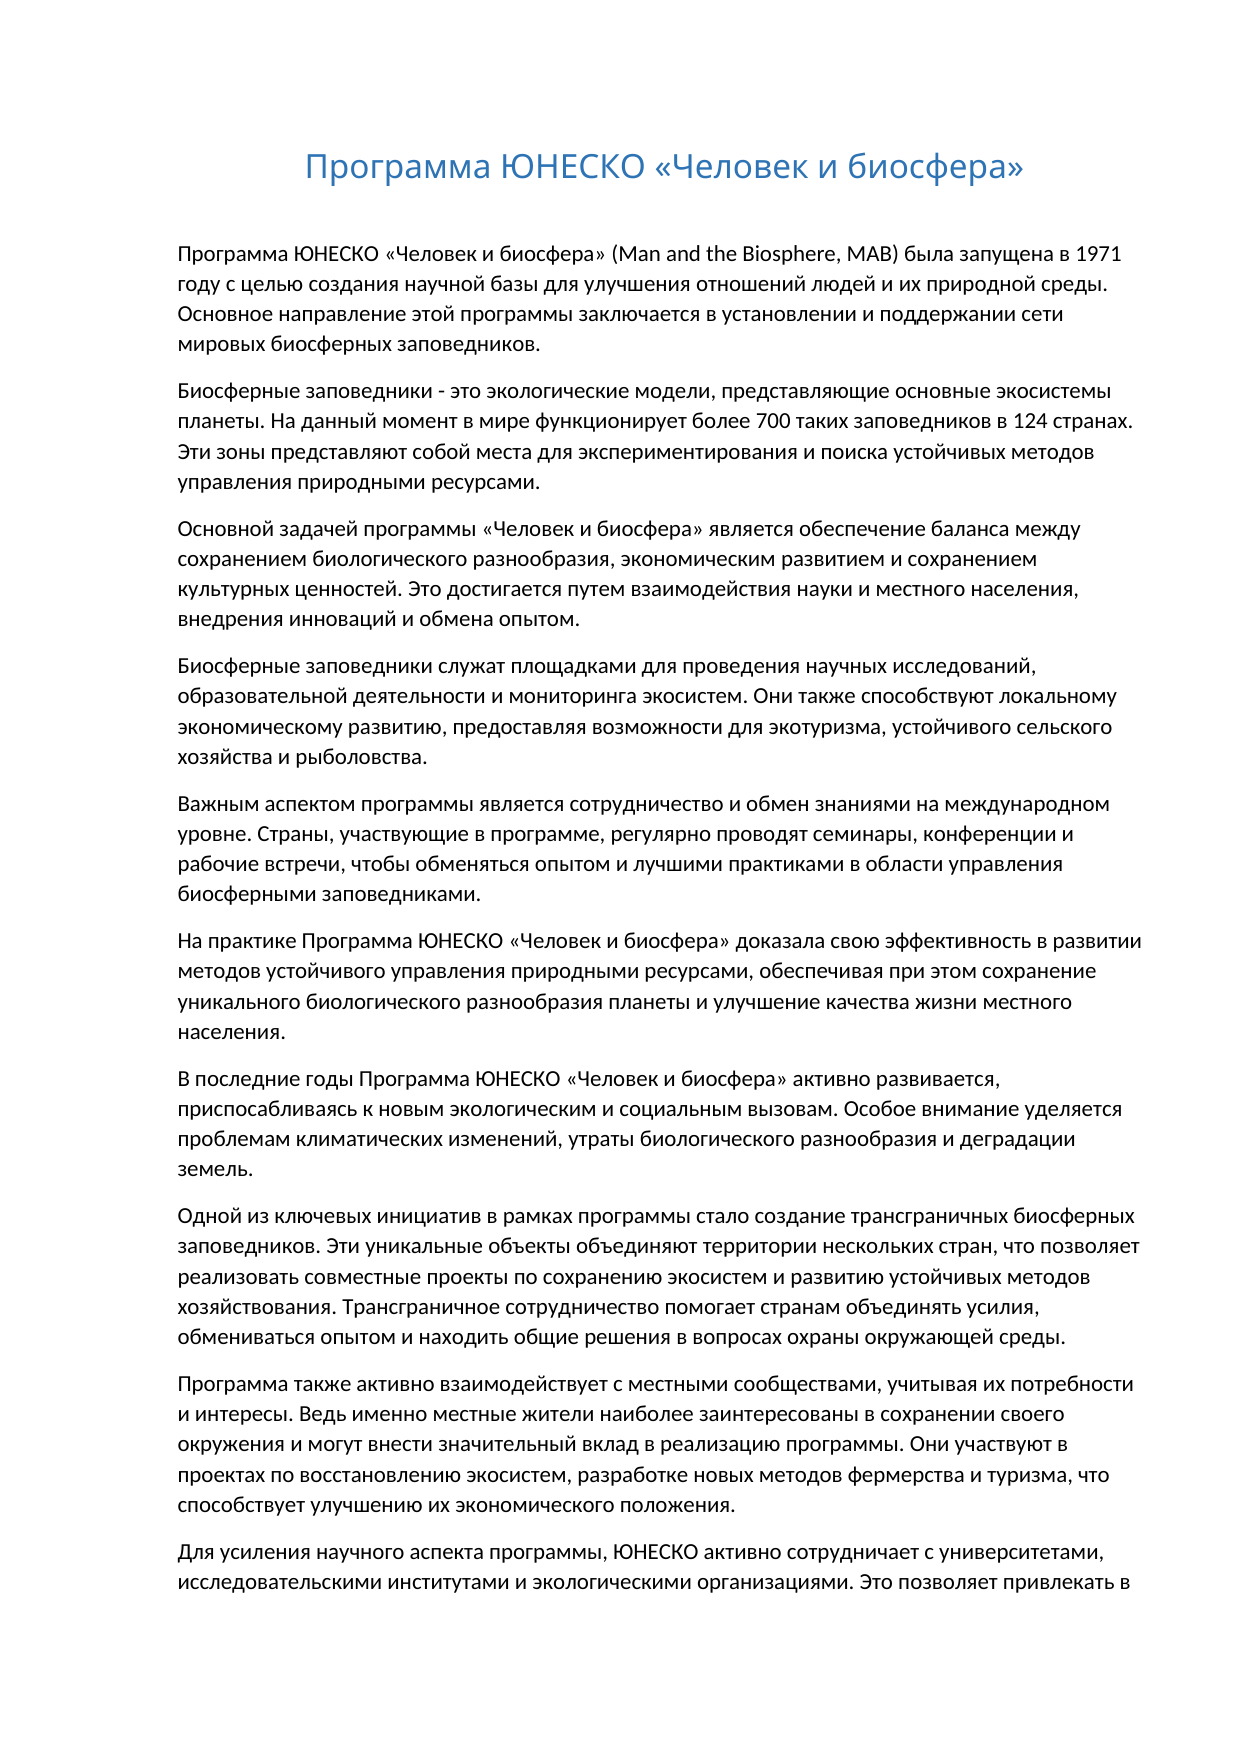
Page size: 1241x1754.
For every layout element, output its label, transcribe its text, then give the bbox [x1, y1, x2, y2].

text Биосферные заповедники - это экологические модели, представляющие основные экосистемы планеты. На данный момент в мире функционирует более 700 таких заповедников в 124 странах. Эти зоны представляют собой места для экспериментирования и поиска устойчивых методов управления природными ресурсами. [177, 376, 1152, 495]
text Одной из ключевых инициатив в рамках программы стало создание трансграничных биосферных заповедников. Эти уникальные объекты объединяют территории нескольких стран, что позволяет реализовать совместные проекты по сохранению экосистем и развитию устойчивых методов хозяйствования. Трансграничное сотрудничество помогает странам объединять усилия, обмениваться опытом и находить общие решения в вопросах охраны окружающей среды. [177, 1201, 1152, 1350]
text На практике Программа ЮНЕСКО «Человек и биосфера» доказала свою эффективность в развитии методов устойчивого управления природными ресурсами, обеспечивая при этом сохранение уникального биологического разнообразия планеты и улучшение качества жизни местного населения. [177, 926, 1152, 1045]
text Важным аспектом программы является сотрудничество и обмен знаниями на международном уровне. Страны, участвующие в программе, регулярно проводят семинары, конференции и рабочие встречи, чтобы обменяться опытом и лучшими практиками в области управления биосферными заповедниками. [177, 789, 1152, 908]
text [177, 1537, 1152, 1595]
subtitle Программа ЮНЕСКО «Человек и биосфера» [177, 143, 1152, 188]
text В последние годы Программа ЮНЕСКО «Человек и биосфера» активно развивается, приспосабливаясь к новым экологическим и социальным вызовам. Особое внимание уделяется проблемам климатических изменений, утраты биологического разнообразия и деградации земель. [177, 1064, 1152, 1183]
text Биосферные заповедники служат площадками для проведения научных исследований, образовательной деятельности и мониторинга экосистем. Они также способствуют локальному экономическому развитию, предоставляя возможности для экотуризма, устойчивого сельского хозяйства и рыболовства. [177, 651, 1152, 770]
text Программа также активно взаимодействует с местными сообществами, учитывая их потребности и интересы. Ведь именно местные жители наиболее заинтересованы в сохранении своего окружения и могут внести значительный вклад в реализацию программы. Они участвуют в проектах по восстановлению экосистем, разработке новых методов фермерства и туризма, что способствует улучшению их экономического положения. [177, 1369, 1152, 1518]
text Основной задачей программы «Человек и биосфера» является обеспечение баланса между сохранением биологического разнообразия, экономическим развитием и сохранением культурных ценностей. Это достигается путем взаимодействия науки и местного населения, внедрения инноваций и обмена опытом. [177, 514, 1152, 633]
text Программа ЮНЕСКО «Человек и биосфера» (Man and the Biosphere, MAB) была запущена в 1971 году с целью создания научной базы для улучшения отношений людей и их природной среды. Основное направление этой программы заключается в установлении и поддержании сети мировых биосферных заповедников. [177, 239, 1152, 358]
